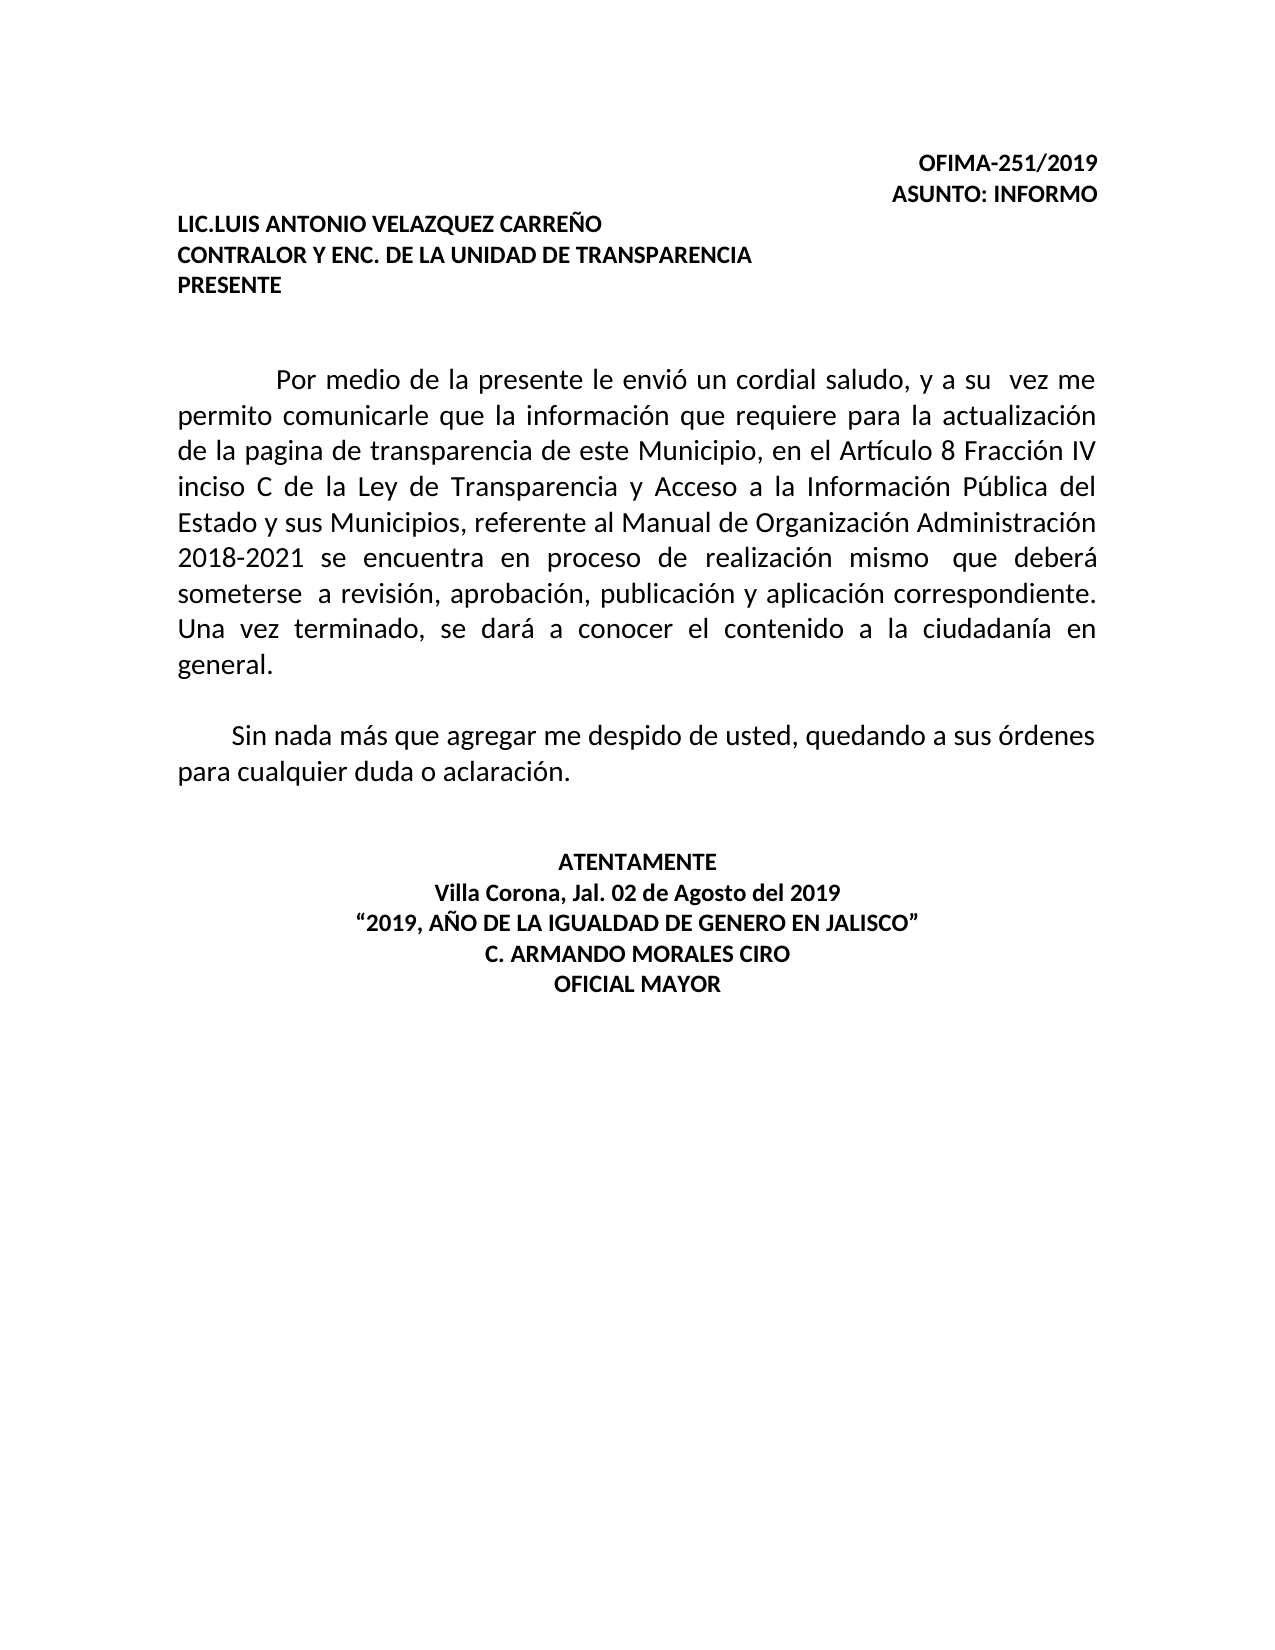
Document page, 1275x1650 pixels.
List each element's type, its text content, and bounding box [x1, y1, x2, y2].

text OFICIAL MAYOR [177, 968, 1098, 999]
text ATENTAMENTE [177, 846, 1098, 877]
text Villa Corona, Jal. 02 de Agosto del 2019 [177, 877, 1098, 907]
text ASUNTO: INFORMO [177, 178, 1098, 209]
text C. ARMANDO MORALES CIRO [177, 938, 1098, 968]
text OFIMA-251/2019 [177, 148, 1098, 178]
text “2019, AÑO DE LA IGUALDAD DE GENERO EN JALISCO” [177, 907, 1098, 938]
text LIC.LUIS ANTONIO VELAZQUEZ CARREÑO [177, 209, 1098, 239]
text PRESENTE [177, 270, 1098, 300]
text Por medio de la presente le envió un cordial saludo, y a su vez me permito comunicarle que la información que requiere para la actualización de la pagina de transparencia de este Municipio, en el Artículo 8 Fracción IV inciso C de la Ley de Transparencia y Acceso a la Información Pública del Estado y sus Municipios, referente al Manual de Organización Administración 2018-2021 se encuentra en proceso de realización mismo que deberá someterse a revisión, aprobación, publicación y aplicación correspondiente. Una vez terminado, se dará a conocer el contenido a la ciudadanía en general. [177, 361, 1098, 575]
text Por medio de la presente le envió un cordial saludo, y a su vez me permito comunicarle que la información que requiere para la actualización de la pagina de transparencia de este Municipio, en el Artículo 8 Fracción IV inciso C de la Ley de Transparencia y Acceso a la Información Pública del Estado y sus Municipios, referente al Manual de Organización Administración 2018-2021 se encuentra en proceso de realización mismo que deberá someterse a revisión, aprobación, publicación y aplicación correspondiente. Una vez terminado, se dará a conocer el contenido a la ciudadanía en general. [177, 611, 1098, 682]
text Sin nada más que agregar me despido de usted, quedando a sus órdenes para cualquier duda o aclaración. [177, 717, 1098, 789]
text CONTRALOR Y ENC. DE LA UNIDAD DE TRANSPARENCIA [177, 239, 1098, 270]
